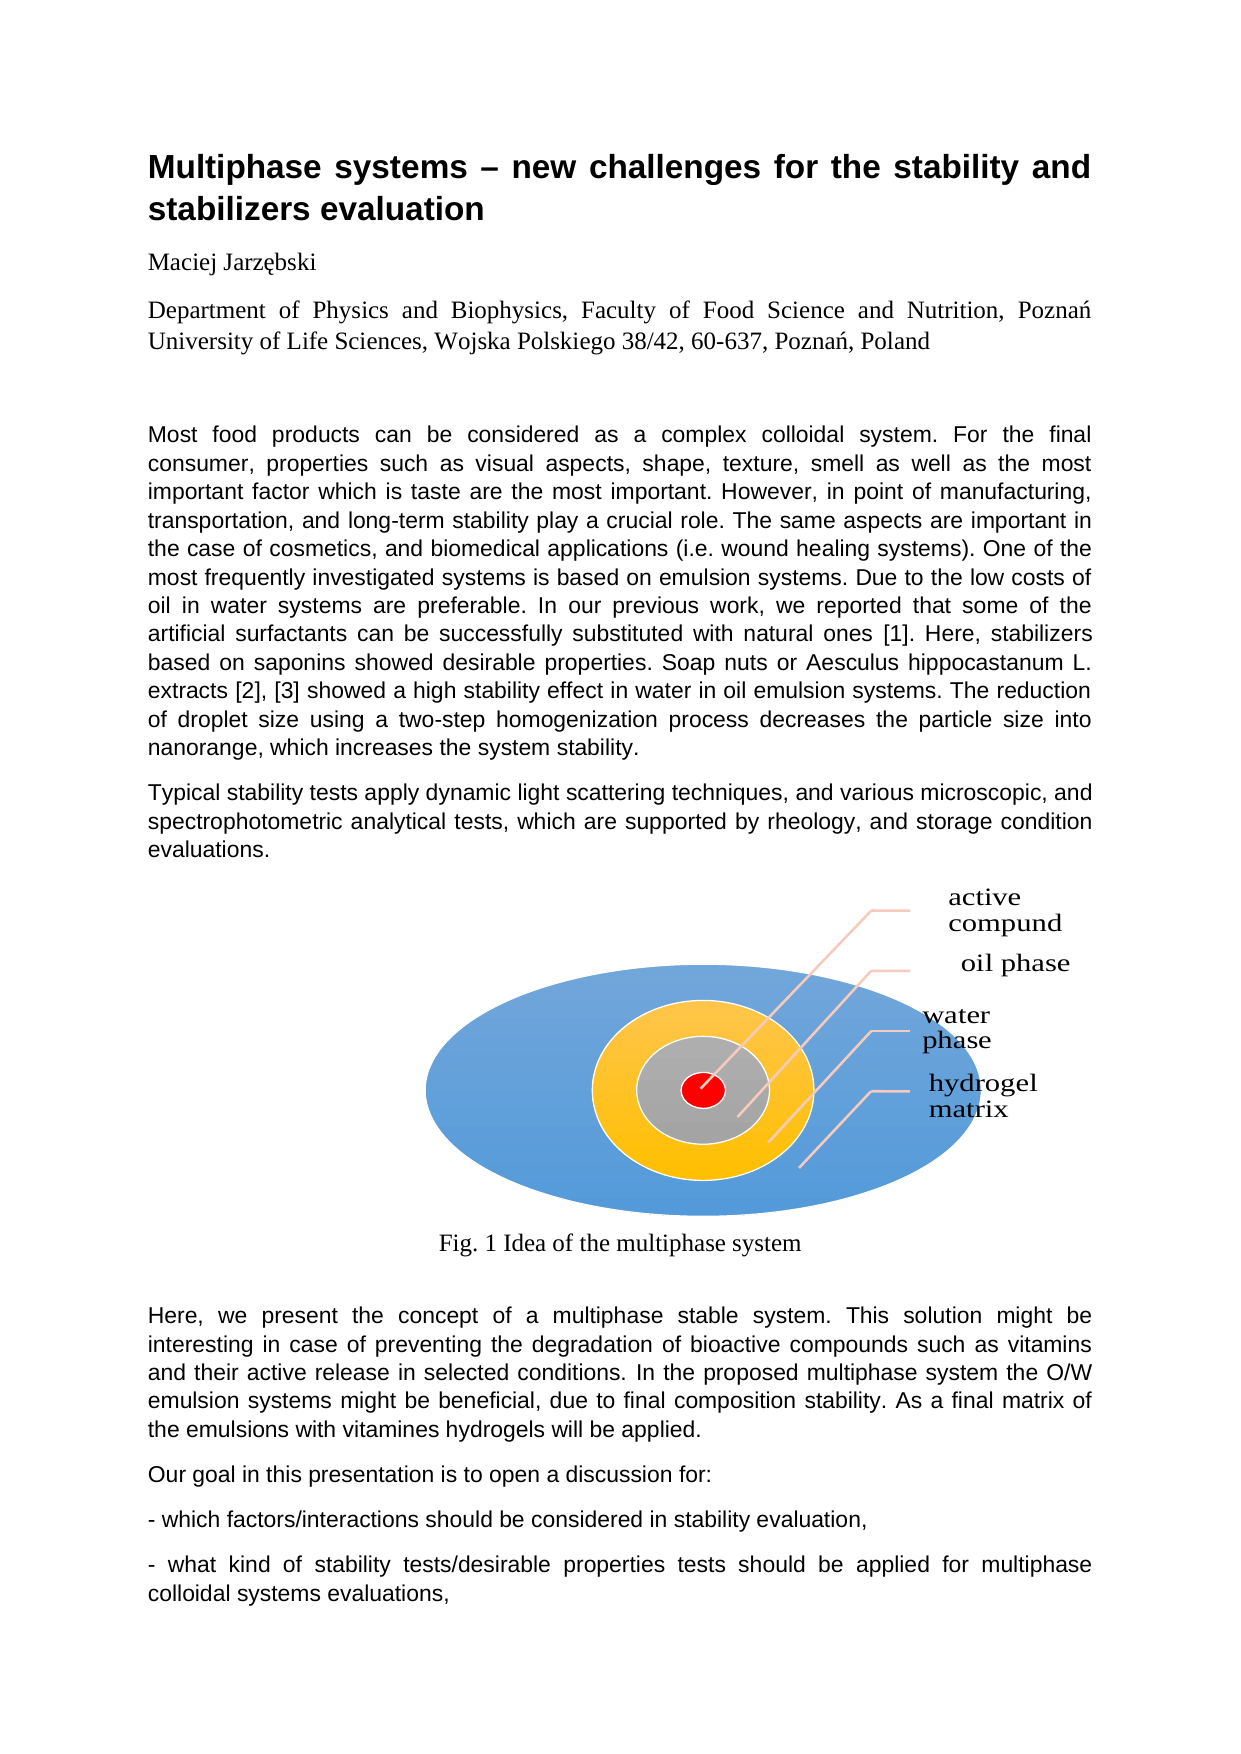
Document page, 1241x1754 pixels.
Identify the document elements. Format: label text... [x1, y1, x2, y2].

text - which factors/interactions should be considered in stability evaluation, [148, 1506, 1093, 1532]
text Here, we present the concept of a multiphase stable system. This solution might be interesting in case of preventing the degradation of bioactive compounds such as vitamins and their active release in selected conditions. In the proposed multiphase system the O/W emulsion systems might be beneficial, due to final composition stability. As a final matrix of the emulsions with vitamines hydrogels will be applied. [148, 1302, 1093, 1442]
list Fig. 1 Idea of the multiphase system [148, 1228, 1093, 1257]
text Maciej Jarzębski [148, 247, 1093, 276]
text Multiphase systems – new challenges for the stability and stabilizers evaluation [148, 148, 1093, 227]
text Typical stability tests apply dynamic light scattering techniques, and various microscopic, and spectrophotometric analytical tests, which are supported by rheology, and storage condition evaluations. [148, 779, 1093, 862]
text Department of Physics and Biophysics, Faculty of Food Science and Nutrition, Poznań University of Life Sciences, Wojska Polskiego 38/42, 60-637, Poznań, Poland [148, 295, 1093, 355]
text Our goal in this presentation is to open a discussion for: [148, 1461, 1093, 1487]
text Most food products can be considered as a complex colloidal system. For the final consumer, properties such as visual aspects, shape, texture, smell as well as the most important factor which is taste are the most important. However, in point of manufacturing, transportation, and long-term stability play a crucial role. The same aspects are important in the case of cosmetics, and biomedical applications (i.e. wound healing systems). One of the most frequently investigated systems is based on emulsion systems. Due to the low costs of oil in water systems are preferable. In our previous work, we reported that some of the artificial surfactants can be successfully substituted with natural ones [1]. Here, stabilizers based on saponins showed desirable properties. Soap nuts or Aesculus hippocastanum L. extracts [2], [3] showed a high stability effect in water in oil emulsion systems. The reduction of droplet size using a two-step homogenization process decreases the particle size into nanorange, which increases the system stability. [148, 421, 1093, 761]
text - what kind of stability tests/desirable properties tests should be applied for multiphase colloidal systems evaluations, [148, 1551, 1093, 1606]
